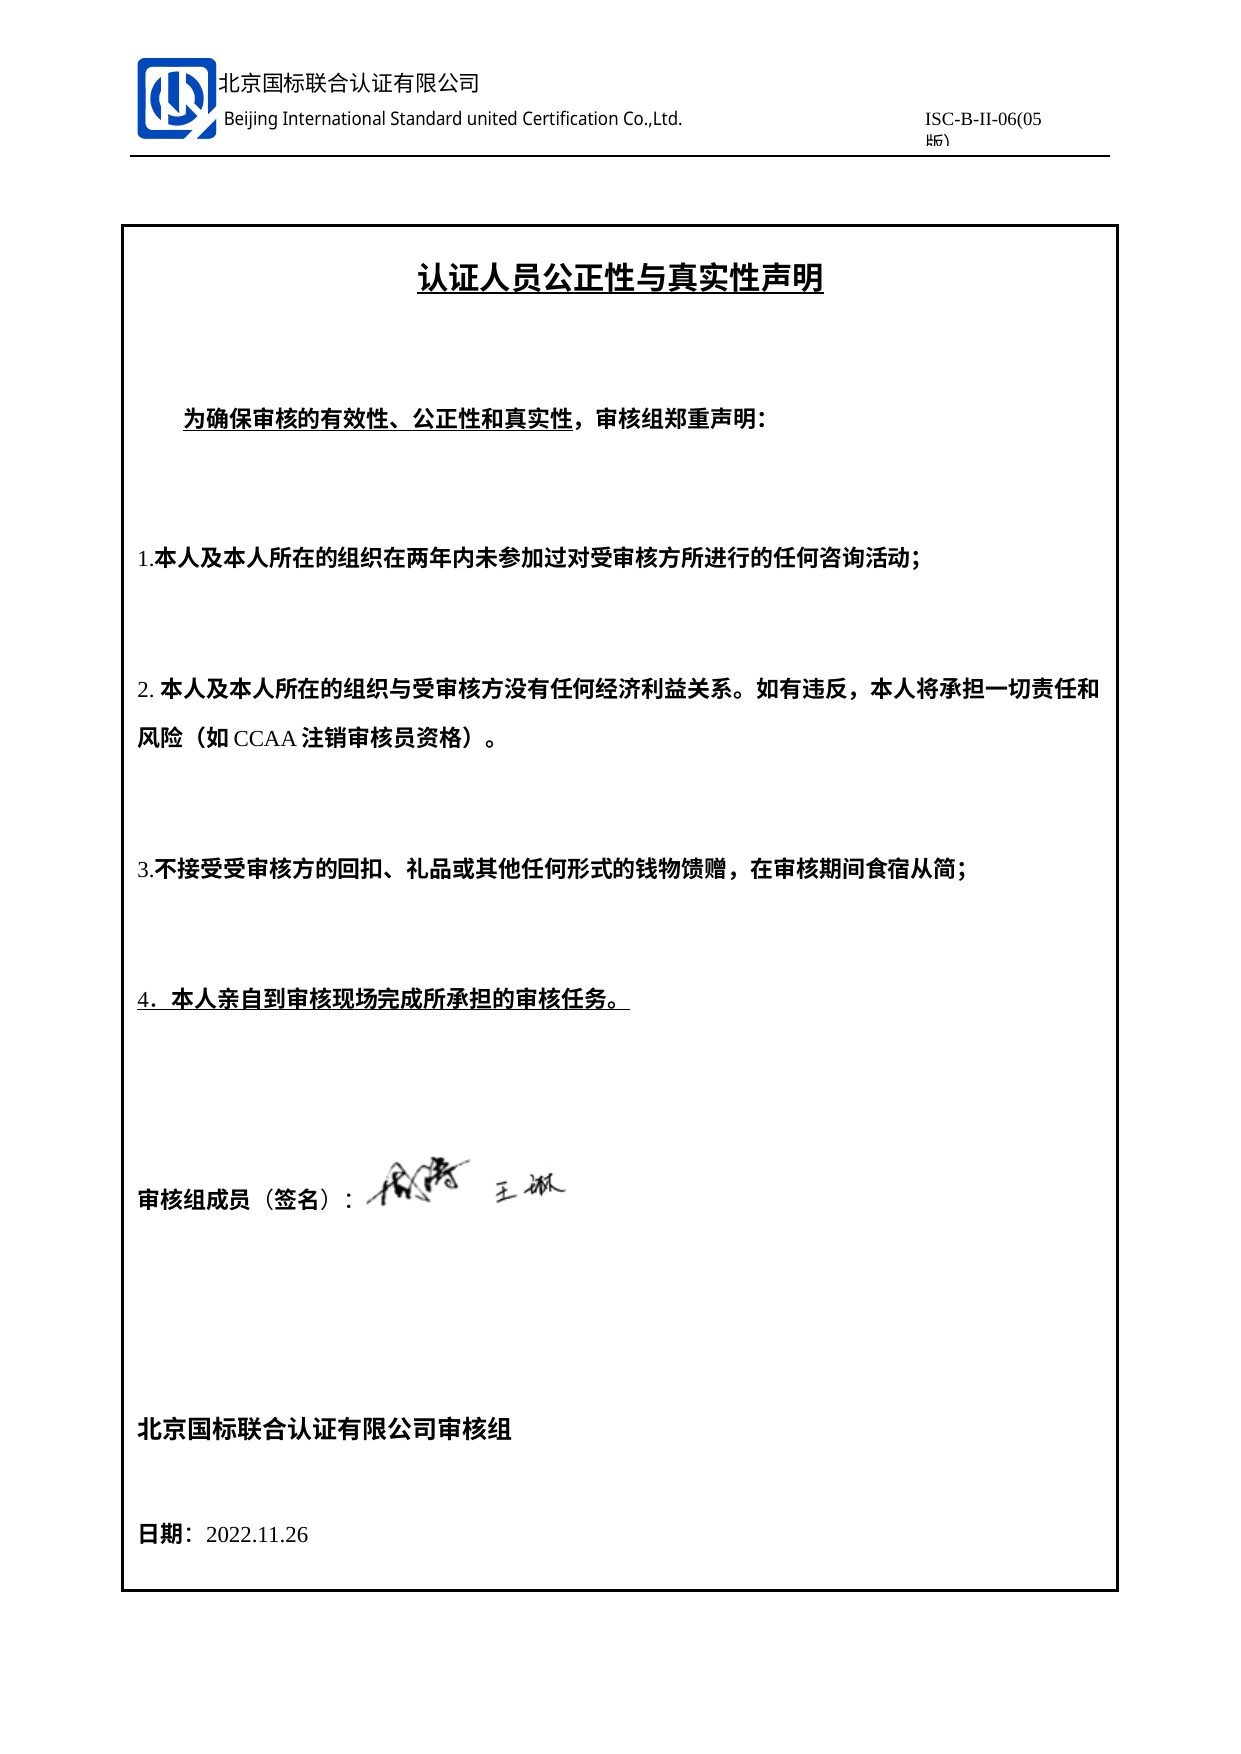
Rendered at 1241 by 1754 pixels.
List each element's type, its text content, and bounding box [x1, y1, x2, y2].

picture [366, 1156, 474, 1209]
picture [484, 1162, 573, 1209]
table_header 认证人员公正性与真实性声明 为确保审核的有效性、公正性和真实性，审核组郑重声明： 1.本人及本人所在的组织在两年内未参加过对受审核方所进行的任何咨询活动； 2. 本人及本人所在的组织与受审核方没有任何经济利益关系。如有违反，本人将承担一切责任和风险（如CCAA注销审核员资格）。 3.不接受受审核方的回扣、礼品或其他任何形式的钱物馈赠，在审核期间食宿从简； 4．本人亲自到审核现场完成所承担的审核任务。 审核组成员（签名）： 北京国标联合认证有限公司审核组 日期：2022.11.26 [124, 227, 1116, 1589]
picture [137, 58, 217, 139]
